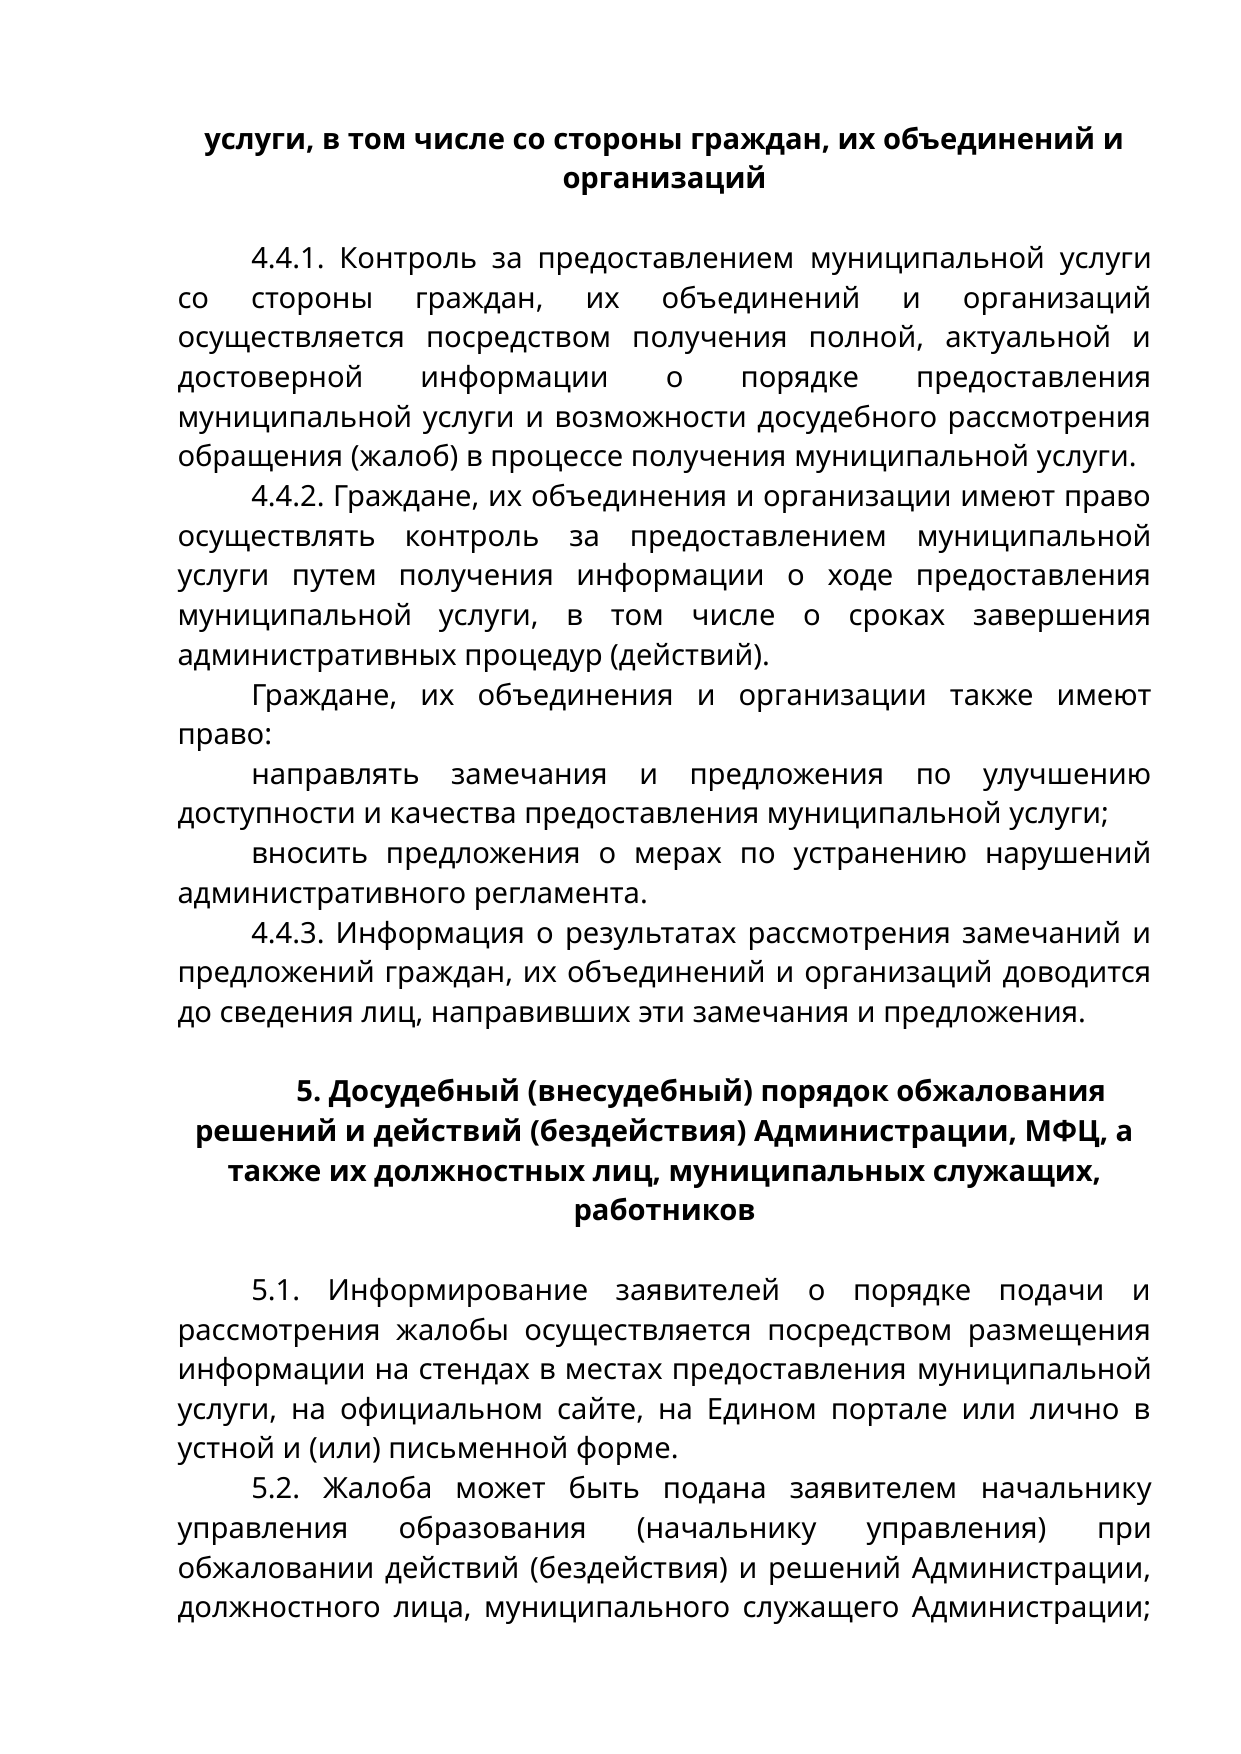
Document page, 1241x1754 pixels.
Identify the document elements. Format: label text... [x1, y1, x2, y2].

text 5. Досудебный (внесудебный) порядок обжалования решений и действий (бездействия) Администрации, МФЦ, а также их должностных лиц, муниципальных служащих, работников [177, 1071, 1152, 1229]
text 4.4.2. Граждане, их объединения и организации имеют право осуществлять контроль за предоставлением муниципальной услуги путем получения информации о ходе предоставления муниципальной услуги, в том числе о сроках завершения административных процедур (действий). [177, 475, 1152, 674]
text 4.4.1. Контроль за предоставлением муниципальной услуги со стороны граждан, их объединений и организаций осуществляется посредством получения полной, актуальной и достоверной информации о порядке предоставления муниципальной услуги и возможности досудебного рассмотрения обращения (жалоб) в процессе получения муниципальной услуги. [177, 237, 1152, 475]
text Граждане, их объединения и организации также имеют право: [177, 674, 1152, 753]
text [177, 118, 1152, 197]
text направлять замечания и предложения по улучшению доступности и качества предоставления муниципальной услуги; [177, 753, 1152, 832]
text 4.4.3. Информация о результатах рассмотрения замечаний и предложений граждан, их объединений и организаций доводится до сведения лиц, направивших эти замечания и предложения. [177, 912, 1152, 1031]
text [177, 1467, 1152, 1626]
text 5.1. Информирование заявителей о порядке подачи и рассмотрения жалобы осуществляется посредством размещения информации на стендах в местах предоставления муниципальной услуги, на официальном сайте, на Едином портале или лично в устной и (или) письменной форме. [177, 1269, 1152, 1467]
text вносить предложения о мерах по устранению нарушений административного регламента. [177, 832, 1152, 912]
